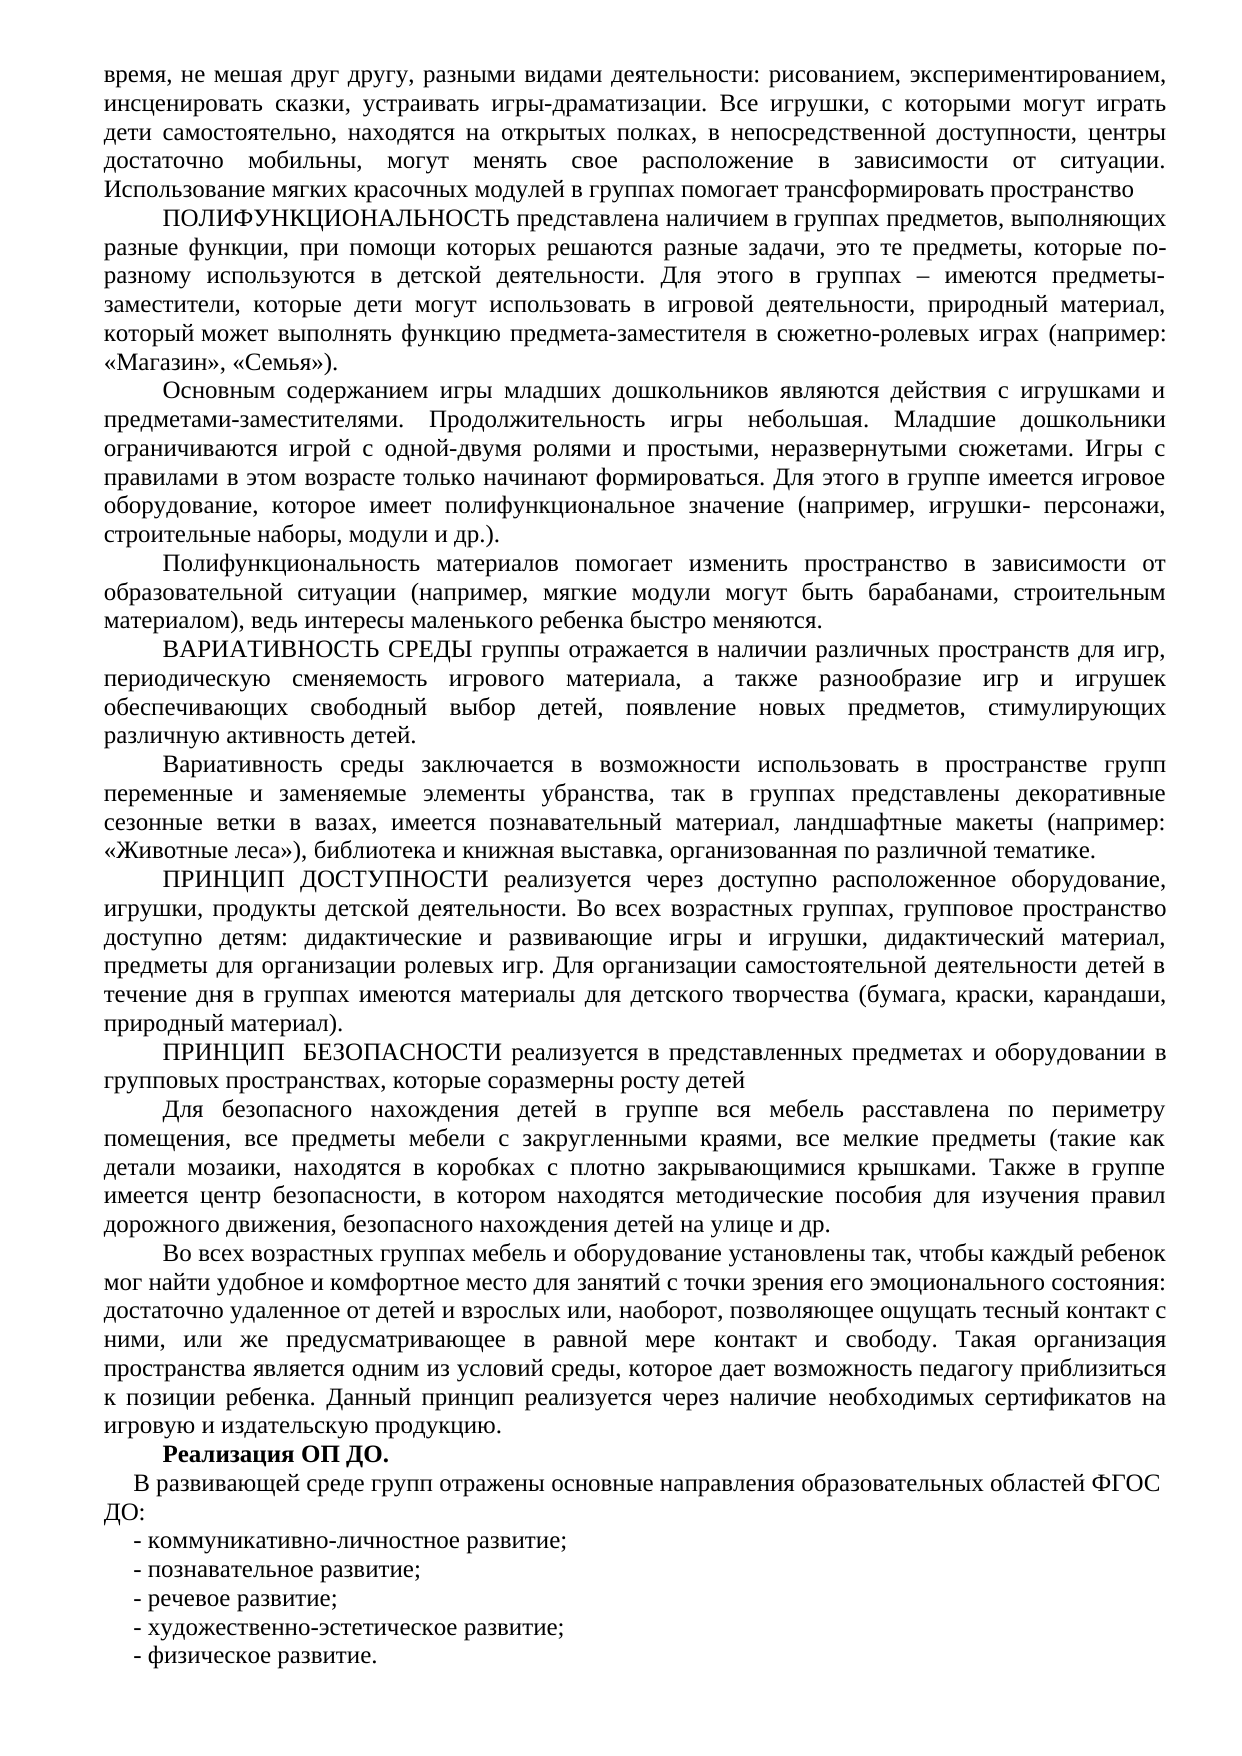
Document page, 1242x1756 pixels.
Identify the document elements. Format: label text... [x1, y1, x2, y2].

text - художественно-эстетическое развитие; [103, 1612, 1167, 1640]
text Вариативность среды заключается в возможности использовать в пространстве групп переменные и заменяемые элементы убранства, так в группах представлены декоративные сезонные ветки в вазах, имеется познавательный материал, ландшафтные макеты (например: «Животные леса»), библиотека и книжная выставка, организованная по различной тематике. [103, 749, 1167, 864]
text ПРИНЦИП БЕЗОПАСНОСТИ реализуется в представленных предметах и оборудовании в групповых пространствах, которые соразмерны росту детей [103, 1037, 1167, 1094]
text - познавательное развитие; [103, 1554, 1167, 1583]
text ВАРИАТИВНОСТЬ СРЕДЫ группы отражается в наличии различных пространств для игр, периодическую сменяемость игрового материала, а также разнообразие игр и игрушек обеспечивающих свободный выбор детей, появление новых предметов, стимулирующих различную активность детей. [103, 634, 1167, 749]
text ПОЛИФУНКЦИОНАЛЬНОСТЬ представлена наличием в группах предметов, выполняющих разные функции, при помощи которых решаются разные задачи, это те предметы, которые по-разному используются в детской деятельности. Для этого в группах – имеются предметы- заместители, которые дети могут использовать в игровой деятельности, природный материал, который может выполнять функцию предмета-заместителя в сюжетно-ролевых играх (например: «Магазин», «Семья»). [103, 203, 1167, 375]
text Полифункциональность материалов помогает изменить пространство в зависимости от образовательной ситуации (например, мягкие модули могут быть барабанами, строительным материалом), ведь интересы маленького ребенка быстро меняются. [103, 548, 1167, 634]
text Основным содержанием игры младших дошкольников являются действия с игрушками и предметами-заместителями. Продолжительность игры небольшая. Младшие дошкольники ограничиваются игрой с одной-двумя ролями и простыми, неразвернутыми сюжетами. Игры с правилами в этом возрасте только начинают формироваться. Для этого в группе имеется игровое оборудование, которое имеет полифункциональное значение (например, игрушки- персонажи, строительные наборы, модули и др.). [103, 375, 1167, 548]
text - физическое развитие. [103, 1640, 1167, 1669]
text Реализация ОП ДО. [103, 1439, 1167, 1468]
text - речевое развитие; [103, 1583, 1167, 1612]
text Для безопасного нахождения детей в группе вся мебель расставлена по периметру помещения, все предметы мебели с закругленными краями, все мелкие предметы (такие как детали мозаики, находятся в коробках с плотно закрывающимися крышками. Также в группе имеется центр безопасности, в котором находятся методические пособия для изучения правил дорожного движения, безопасного нахождения детей на улице и др. [103, 1094, 1167, 1238]
text ПРИНЦИП ДОСТУПНОСТИ реализуется через доступно расположенное оборудование, игрушки, продукты детской деятельности. Во всех возрастных группах, групповое пространство доступно детям: дидактические и развивающие игры и игрушки, дидактический материал, предметы для организации ролевых игр. Для организации самостоятельной деятельности детей в течение дня в группах имеются материалы для детского творчества (бумага, краски, карандаши, природный материал). [103, 864, 1167, 1037]
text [103, 59, 1167, 203]
text Во всех возрастных группах мебель и оборудование установлены так, чтобы каждый ребенок мог найти удобное и комфортное место для занятий с точки зрения его эмоционального состояния: достаточно удаленное от детей и взрослых или, наоборот, позволяющее ощущать тесный контакт с ними, или же предусматривающее в равной мере контакт и свободу. Такая организация пространства является одним из условий среды, которое дает возможность педагогу приблизиться к позиции ребенка. Данный принцип реализуется через наличие необходимых сертификатов на игровую и издательскую продукцию. [103, 1238, 1167, 1439]
text - коммуникативно-личностное развитие; [103, 1525, 1167, 1554]
text В развивающей среде групп отражены основные направления образовательных областей ФГОС ДО: [103, 1468, 1167, 1525]
